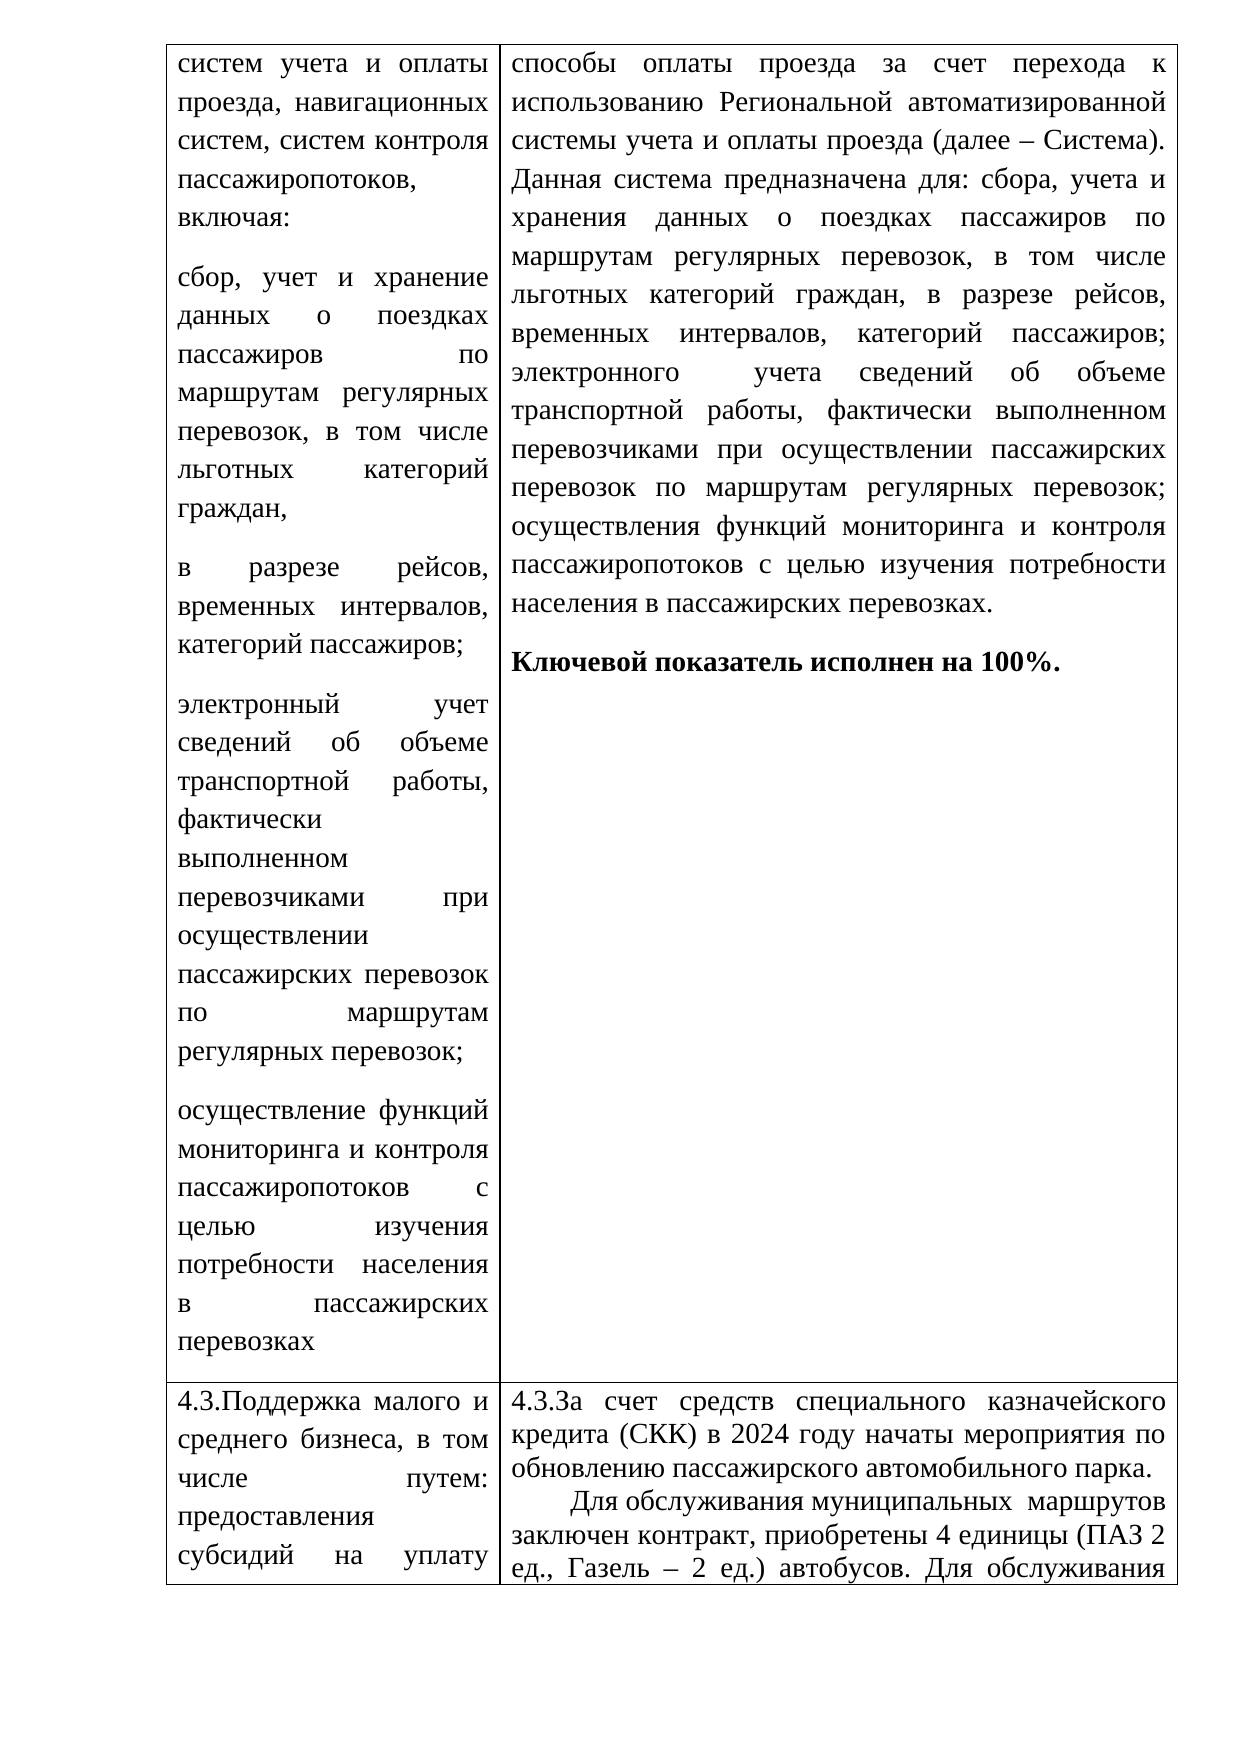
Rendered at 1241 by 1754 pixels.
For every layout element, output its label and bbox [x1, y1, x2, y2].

table_cell [167, 45, 499, 1382]
table_cell [501, 45, 1177, 1382]
table_cell [501, 1383, 1177, 1584]
table_cell [167, 1383, 499, 1584]
